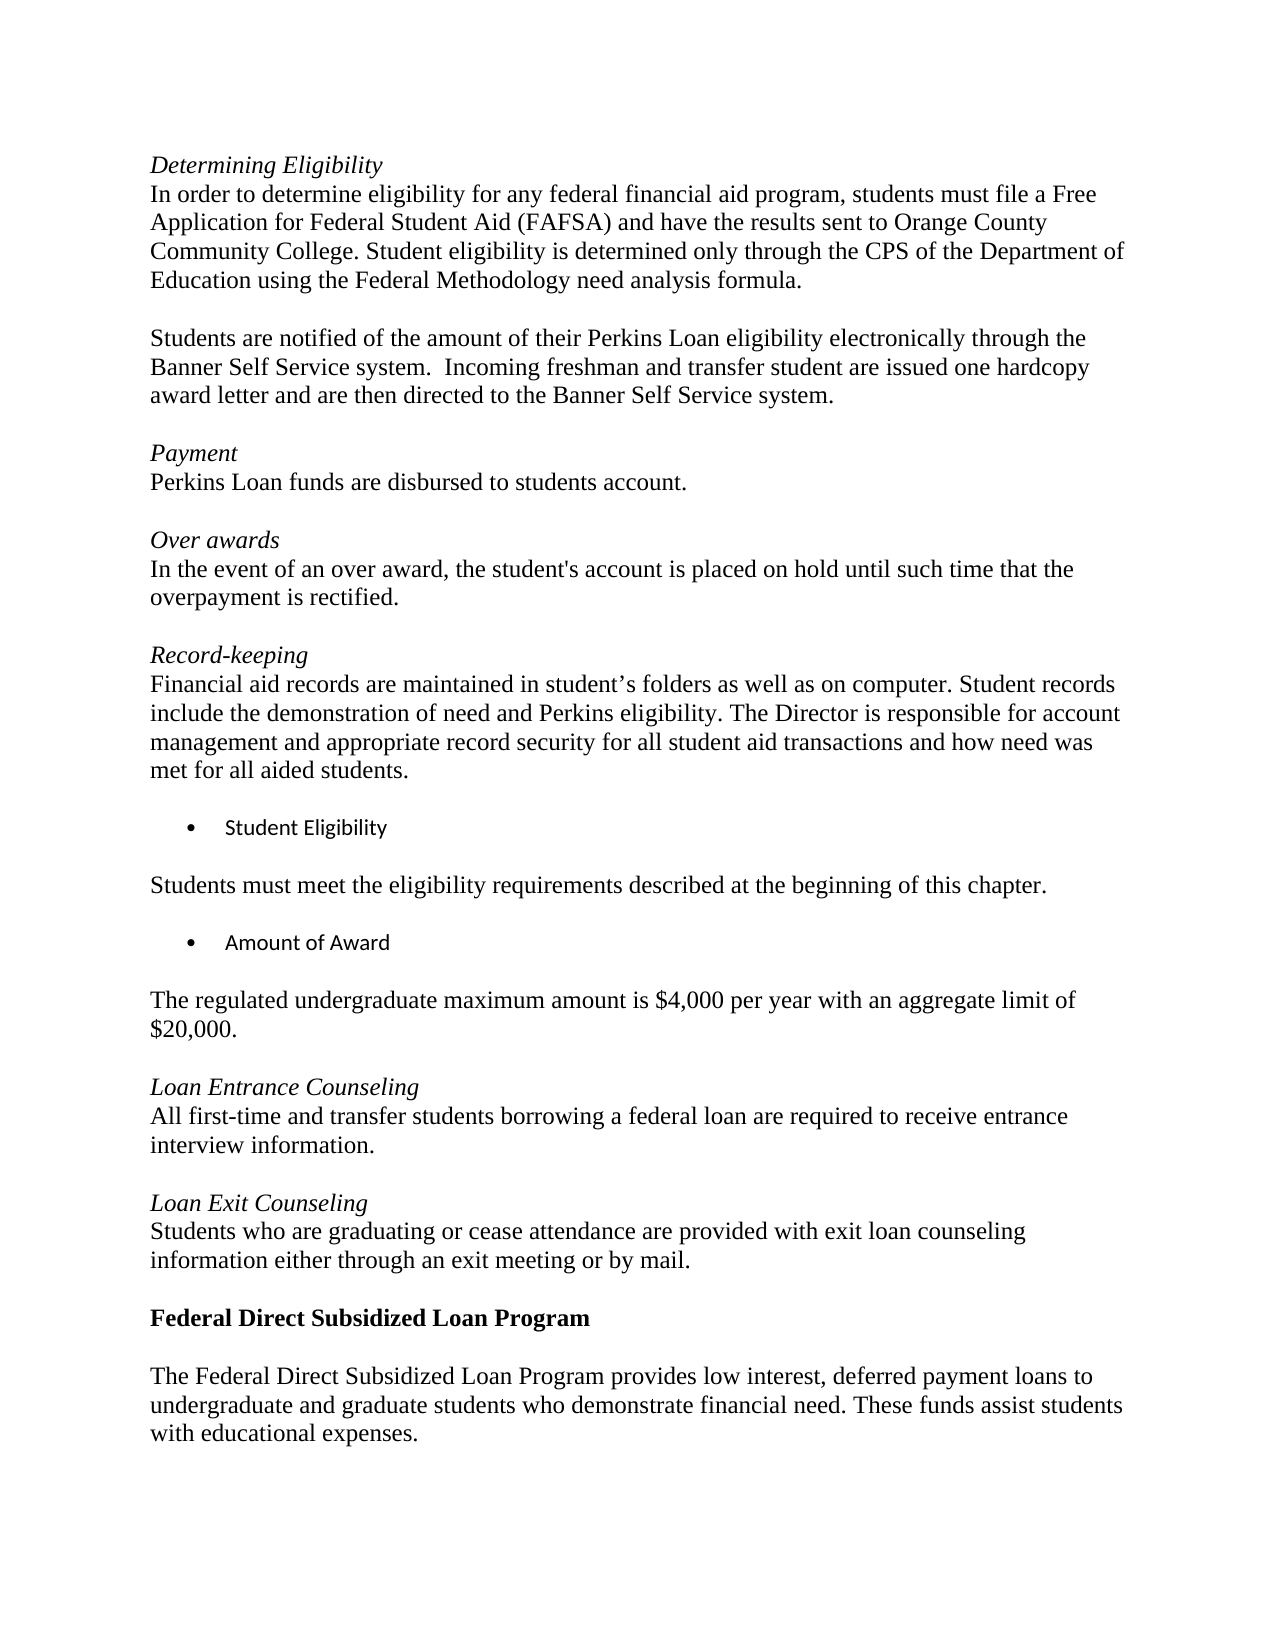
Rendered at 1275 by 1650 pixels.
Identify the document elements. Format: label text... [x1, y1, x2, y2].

text Record-keeping Financial aid records are maintained in student’s folders as well as on computer. Student records include the demonstration of need and Perkins eligibility. The Director is responsible for account management and appropriate record security for all student aid transactions and how need was met for all aided students. [150, 640, 1125, 784]
text Federal Direct Subsidized Loan Program [150, 1303, 1125, 1332]
text Over awards In the event of an over award, the student's account is placed on hold until such time that the overpayment is rectified. [150, 525, 1125, 611]
text Payment Perkins Loan funds are disbursed to students account. [150, 438, 1125, 496]
list Student Eligibility [187, 813, 1125, 841]
list Amount of Award [187, 928, 1125, 956]
text Loan Exit Counseling Students who are graduating or cease attendance are provided with exit loan counseling information either through an exit meeting or by mail. [150, 1188, 1125, 1274]
text Students are notified of the amount of their Perkins Loan eligibility electronically through the Banner Self Service system. Incoming freshman and transfer student are issued one hardcopy award letter and are then directed to the Banner Self Service system. [150, 323, 1125, 409]
text The regulated undergraduate maximum amount is $4,000 per year with an aggregate limit of $20,000. [150, 986, 1125, 1043]
text The Federal Direct Subsidized Loan Program provides low interest, deferred payment loans to undergraduate and graduate students who demonstrate financial need. These funds assist students with educational expenses. [150, 1361, 1125, 1447]
text Determining Eligibility In order to determine eligibility for any federal financial aid program, students must file a Free Application for Federal Student Aid (FAFSA) and have the results sent to Orange County Community College. Student eligibility is determined only through the CPS of the Department of Education using the Federal Methodology need analysis formula. [150, 150, 1125, 294]
text Loan Entrance Counseling All first-time and transfer students borrowing a federal loan are required to receive entrance interview information. [150, 1072, 1125, 1158]
text Students must meet the eligibility requirements described at the beginning of this chapter. [150, 871, 1125, 899]
